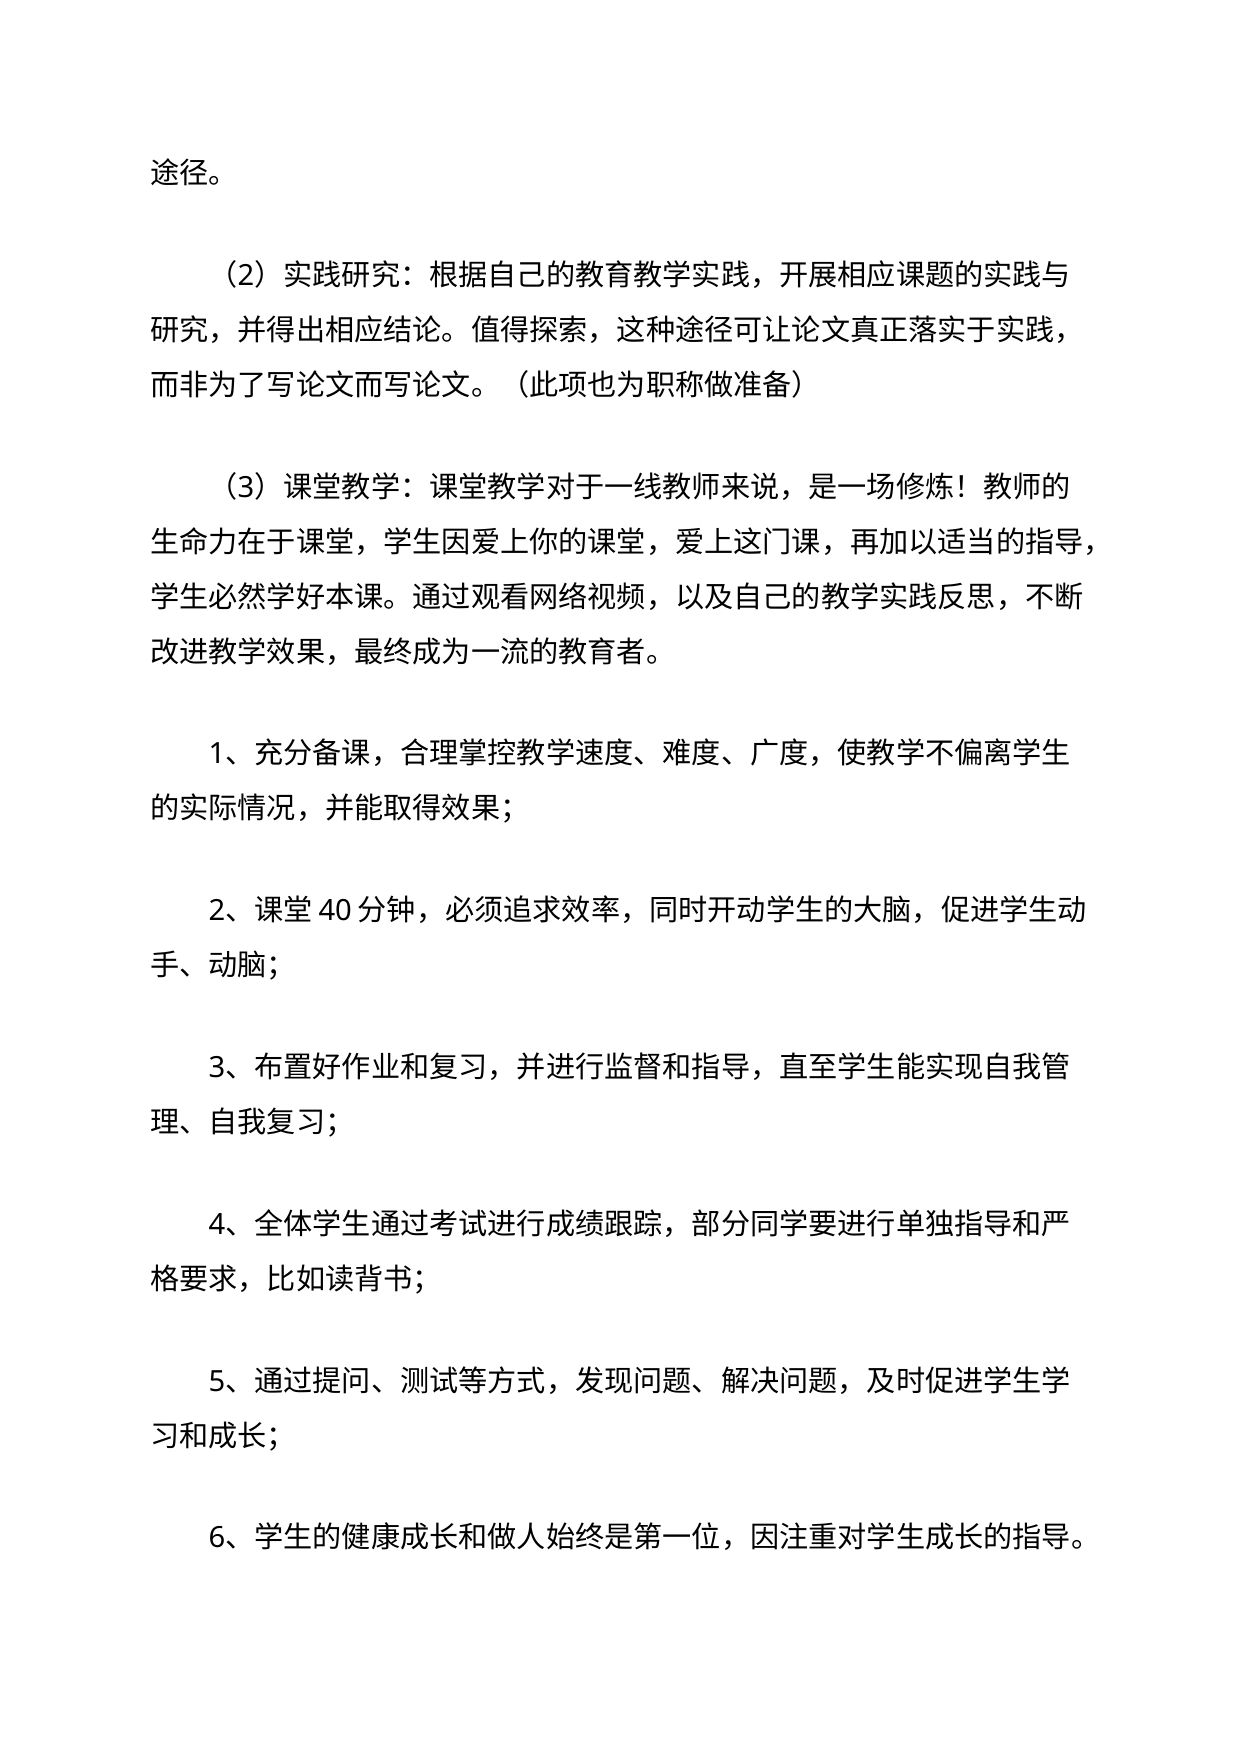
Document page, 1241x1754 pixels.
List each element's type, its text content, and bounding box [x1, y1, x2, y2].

text 5、通过提问、测试等方式，发现问题、解决问题，及时促进学生学习和成长； [150, 1357, 1090, 1454]
text 2、课堂40分钟，必须追求效率，同时开动学生的大脑，促进学生动手、动脑； [150, 887, 1090, 984]
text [150, 150, 1090, 192]
text 1、充分备课，合理掌控教学速度、难度、广度，使教学不偏离学生的实际情况，并能取得效果； [150, 730, 1090, 827]
text （3）课堂教学：课堂教学对于一线教师来说，是一场修炼！教师的生命力在于课堂，学生因爱上你的课堂，爱上这门课，再加以适当的指导，学生必然学好本课。通过观看网络视频，以及自己的教学实践反思，不断改进教学效果，最终成为一流的教育者。 [150, 463, 1090, 671]
text 6、学生的健康成长和做人始终是第一位，因注重对学生成长的指导。 [150, 1514, 1090, 1556]
text （2）实践研究：根据自己的教育教学实践，开展相应课题的实践与研究，并得出相应结论。值得探索，这种途径可让论文真正落实于实践，而非为了写论文而写论文。（此项也为职称做准备） [150, 252, 1090, 404]
text 4、全体学生通过考试进行成绩跟踪，部分同学要进行单独指导和严格要求，比如读背书； [150, 1200, 1090, 1298]
text 3、布置好作业和复习，并进行监督和指导，直至学生能实现自我管理、自我复习； [150, 1043, 1090, 1141]
